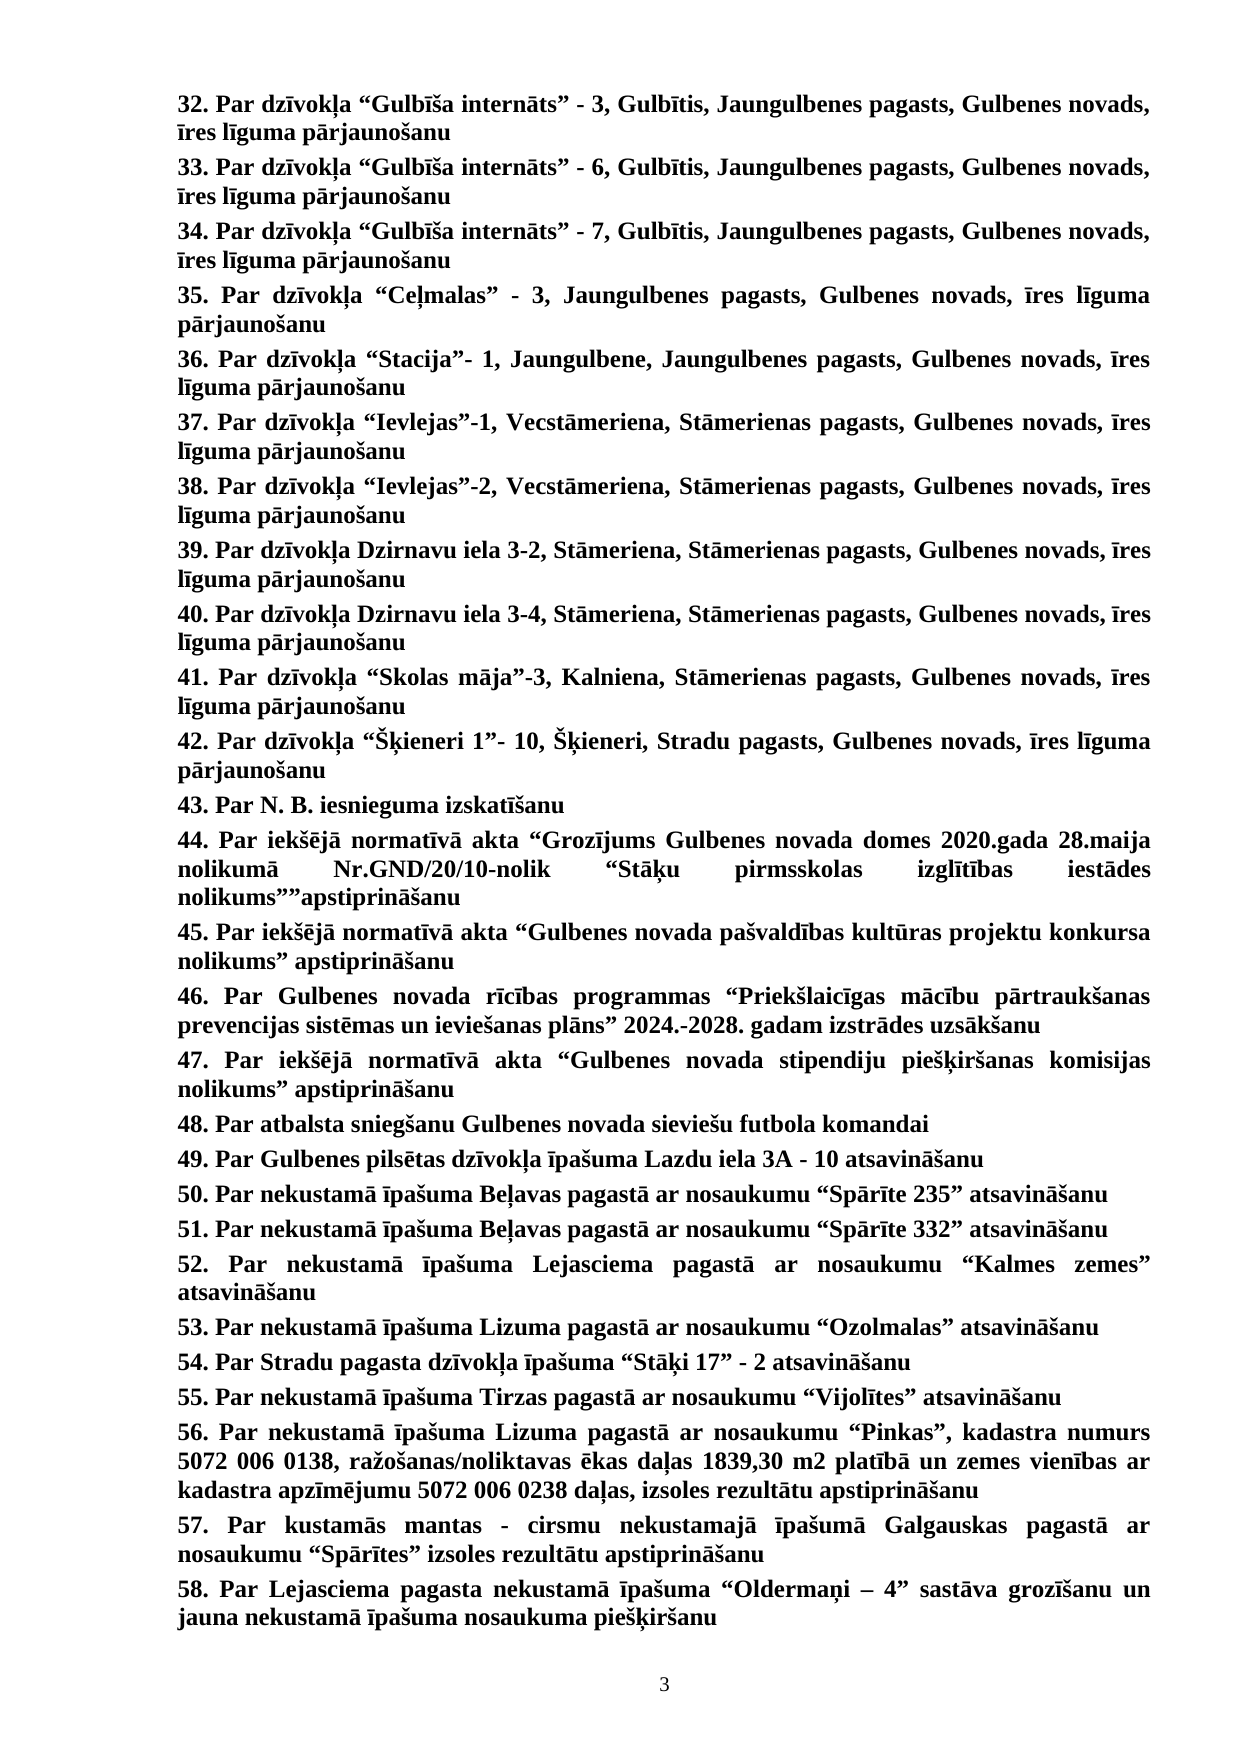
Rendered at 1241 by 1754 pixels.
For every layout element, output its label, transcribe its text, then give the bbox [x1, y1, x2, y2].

text 55. Par nekustamā īpašuma Tirzas pagastā ar nosaukumu “Vijolītes” atsavināšanu [177, 1382, 1152, 1411]
text 42. Par dzīvokļa “Šķieneri 1”- 10, Šķieneri, Stradu pagasts, Gulbenes novads, īres līguma pārjaunošanu [177, 726, 1152, 784]
text 56. Par nekustamā īpašuma Lizuma pagastā ar nosaukumu “Pinkas”, kadastra numurs 5072 006 0138, ražošanas/noliktavas ēkas daļas 1839,30 m2 platībā un zemes vienības ar kadastra apzīmējumu 5072 006 0238 daļas, izsoles rezultātu apstiprināšanu [177, 1417, 1152, 1504]
text 46. Par Gulbenes novada rīcības programmas “Priekšlaicīgas mācību pārtraukšanas prevencijas sistēmas un ieviešanas plāns” 2024.-2028. gadam izstrādes uzsākšanu [177, 981, 1152, 1039]
text 51. Par nekustamā īpašuma Beļavas pagastā ar nosaukumu “Spārīte 332” atsavināšanu [177, 1214, 1152, 1242]
text 37. Par dzīvokļa “Ievlejas”-1, Vecstāmeriena, Stāmerienas pagasts, Gulbenes novads, īres līguma pārjaunošanu [177, 407, 1152, 465]
text 34. Par dzīvokļa “Gulbīša internāts” - 7, Gulbītis, Jaungulbenes pagasts, Gulbenes novads, īres līguma pārjaunošanu [177, 216, 1152, 274]
text 58. Par Lejasciema pagasta nekustamā īpašuma “Oldermaņi – 4” sastāva grozīšanu un jauna nekustamā īpašuma nosaukuma piešķiršanu [177, 1574, 1152, 1631]
text 38. Par dzīvokļa “Ievlejas”-2, Vecstāmeriena, Stāmerienas pagasts, Gulbenes novads, īres līguma pārjaunošanu [177, 471, 1152, 529]
text 35. Par dzīvokļa “Ceļmalas” - 3, Jaungulbenes pagasts, Gulbenes novads, īres līguma pārjaunošanu [177, 280, 1152, 337]
text 40. Par dzīvokļa Dzirnavu iela 3-4, Stāmeriena, Stāmerienas pagasts, Gulbenes novads, īres līguma pārjaunošanu [177, 599, 1152, 656]
text 39. Par dzīvokļa Dzirnavu iela 3-2, Stāmeriena, Stāmerienas pagasts, Gulbenes novads, īres līguma pārjaunošanu [177, 535, 1152, 592]
text 54. Par Stradu pagasta dzīvokļa īpašuma “Stāķi 17” - 2 atsavināšanu [177, 1347, 1152, 1376]
text 36. Par dzīvokļa “Stacija”- 1, Jaungulbene, Jaungulbenes pagasts, Gulbenes novads, īres līguma pārjaunošanu [177, 344, 1152, 401]
text 53. Par nekustamā īpašuma Lizuma pagastā ar nosaukumu “Ozolmalas” atsavināšanu [177, 1312, 1152, 1341]
text 50. Par nekustamā īpašuma Beļavas pagastā ar nosaukumu “Spārīte 235” atsavināšanu [177, 1179, 1152, 1207]
text 48. Par atbalsta sniegšanu Gulbenes novada sieviešu futbola komandai [177, 1109, 1152, 1137]
text 45. Par iekšējā normatīvā akta “Gulbenes novada pašvaldības kultūras projektu konkursa nolikums” apstiprināšanu [177, 917, 1152, 975]
text 52. Par nekustamā īpašuma Lejasciema pagastā ar nosaukumu “Kalmes zemes” atsavināšanu [177, 1249, 1152, 1306]
text 32. Par dzīvokļa “Gulbīša internāts” - 3, Gulbītis, Jaungulbenes pagasts, Gulbenes novads, īres līguma pārjaunošanu [177, 89, 1152, 146]
text 44. Par iekšējā normatīvā akta “Grozījums Gulbenes novada domes 2020.gada 28.maija nolikumā Nr.GND/20/10-nolik “Stāķu pirmsskolas izglītības iestādes nolikums””apstiprināšanu [177, 825, 1152, 911]
text 57. Par kustamās mantas - cirsmu nekustamajā īpašumā Galgauskas pagastā ar nosaukumu “Spārītes” izsoles rezultātu apstiprināšanu [177, 1510, 1152, 1567]
text 43. Par N. B. iesnieguma izskatīšanu [177, 790, 1152, 819]
text 33. Par dzīvokļa “Gulbīša internāts” - 6, Gulbītis, Jaungulbenes pagasts, Gulbenes novads, īres līguma pārjaunošanu [177, 152, 1152, 210]
text 41. Par dzīvokļa “Skolas māja”-3, Kalniena, Stāmerienas pagasts, Gulbenes novads, īres līguma pārjaunošanu [177, 662, 1152, 720]
text 47. Par iekšējā normatīvā akta “Gulbenes novada stipendiju piešķiršanas komisijas nolikums” apstiprināšanu [177, 1045, 1152, 1102]
text 49. Par Gulbenes pilsētas dzīvokļa īpašuma Lazdu iela 3A - 10 atsavināšanu [177, 1144, 1152, 1172]
